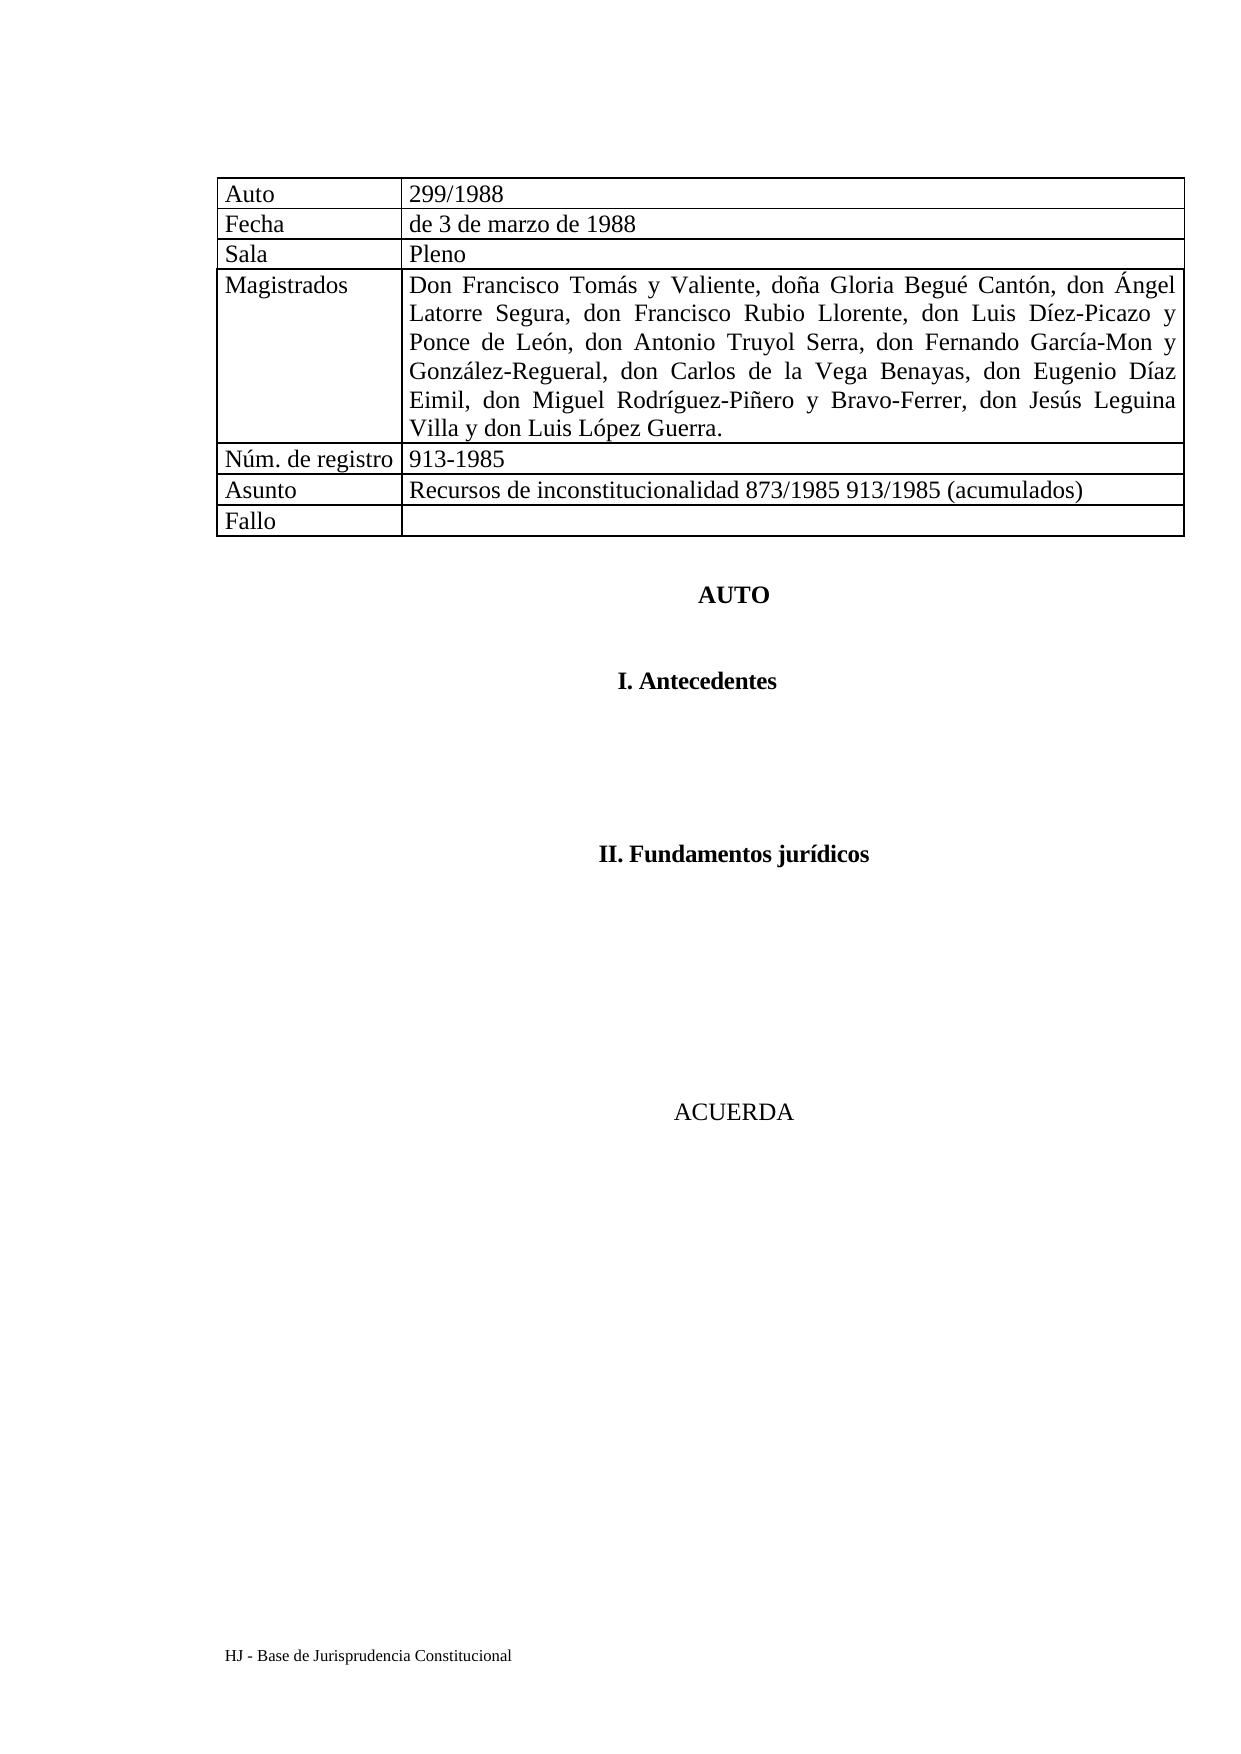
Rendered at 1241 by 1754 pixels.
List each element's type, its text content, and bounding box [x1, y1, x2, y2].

table_cell Don Francisco Tomás y Valiente, doña Gloria Begué Cantón, don Ángel Latorre Segura, don Francisco Rubio Llorente, don Luis Díez-Picazo y Ponce de León, don Antonio Truyol Serra, don Fernando García-Mon y González-Regueral, don Carlos de la Vega Benayas, don Eugenio Díaz Eimil, don Miguel Rodríguez-Piñero y Bravo-Ferrer, don Jesús Leguina Villa y don Luis López Guerra. [403, 270, 1183, 442]
table_cell Fecha [218, 209, 401, 238]
table_cell Recursos de inconstitucionalidad 873/1985 913/1985 (acumulados) [403, 475, 1183, 504]
table_header Auto [218, 179, 401, 207]
table_cell de 3 de marzo de 1988 [402, 209, 1184, 238]
table_cell Fallo [218, 506, 401, 535]
table_cell 913-1985 [403, 444, 1183, 473]
table_cell Magistrados [218, 270, 401, 442]
table_header 299/1988 [402, 179, 1184, 207]
table_cell Pleno [402, 240, 1184, 268]
table_cell [403, 506, 1183, 535]
text I. Antecedentes [224, 666, 1169, 695]
table_cell Asunto [218, 475, 401, 504]
table_cell Núm. de registro [218, 444, 401, 473]
text AUTO [224, 580, 1169, 609]
table_cell Sala [218, 240, 401, 268]
subtitle II. Fundamentos jurídicos [224, 839, 1169, 867]
text ACUERDA [224, 1097, 1169, 1126]
